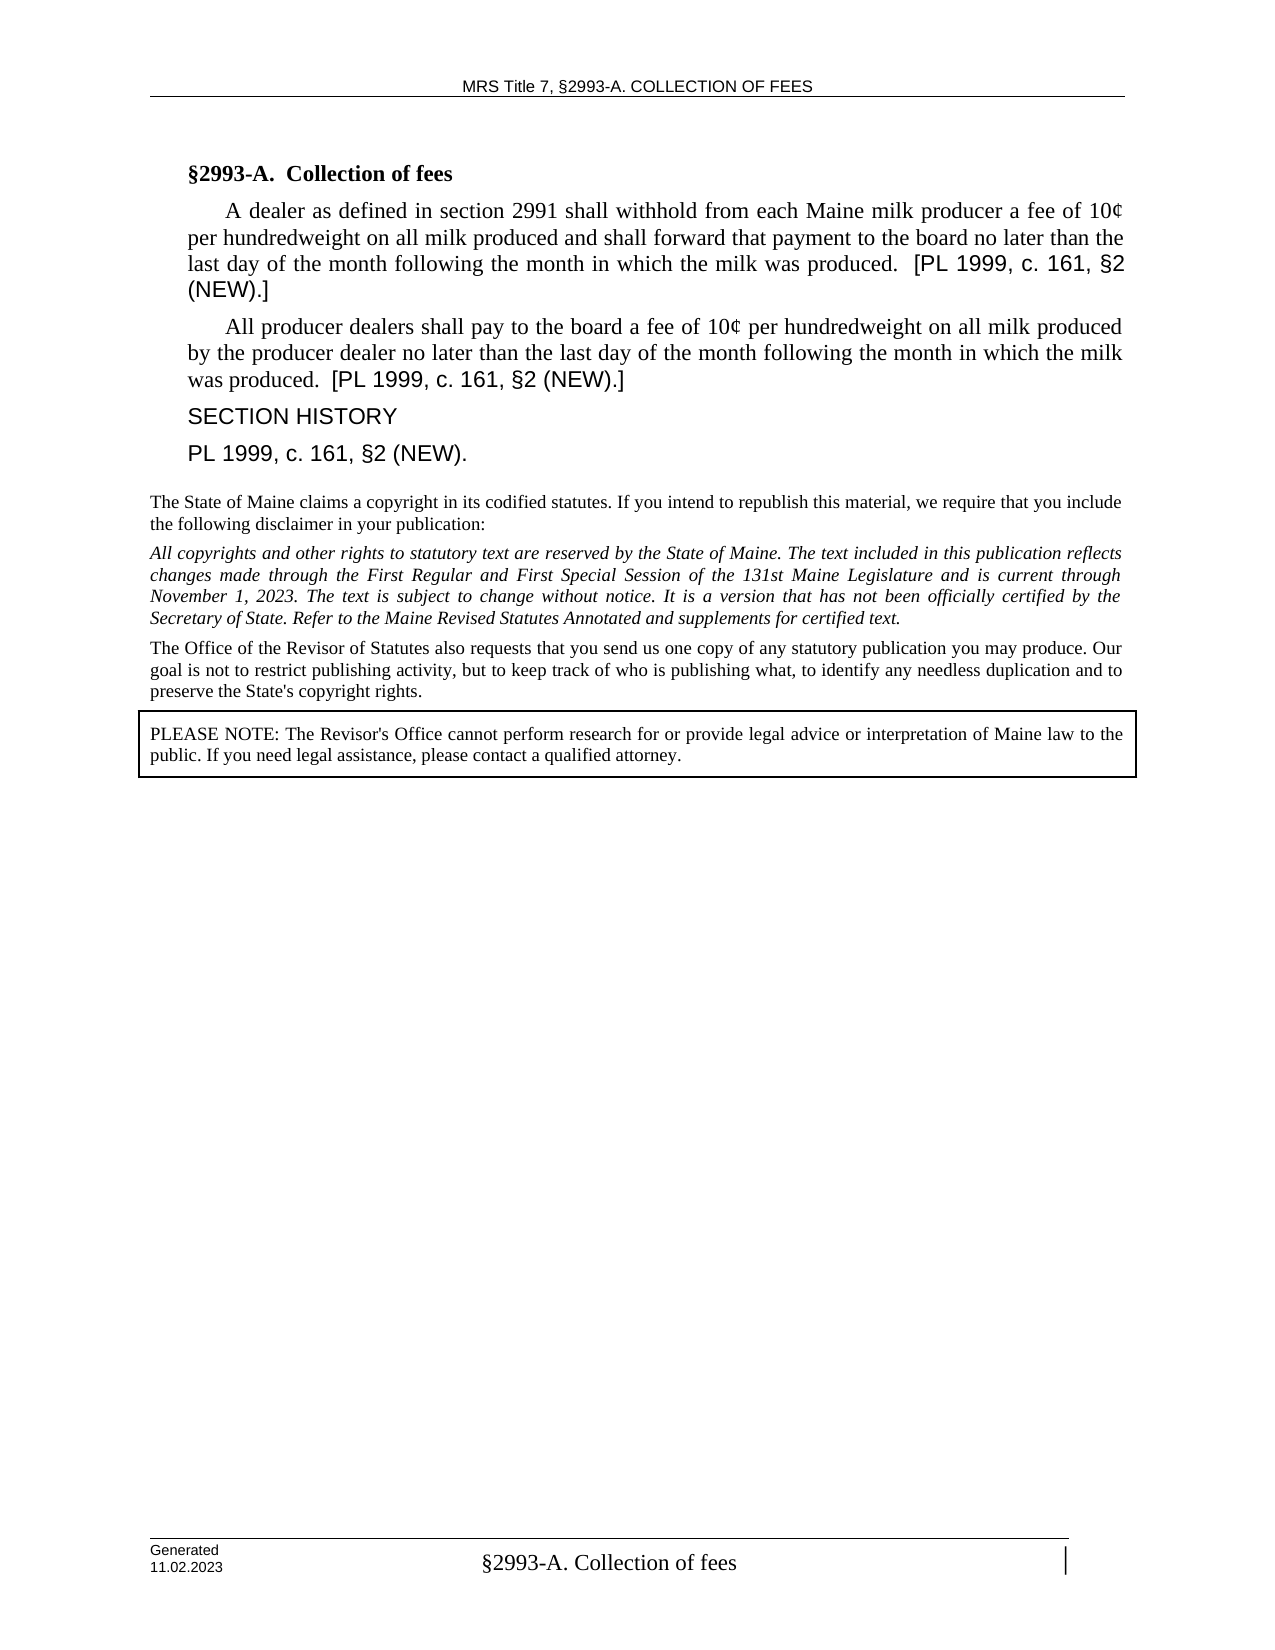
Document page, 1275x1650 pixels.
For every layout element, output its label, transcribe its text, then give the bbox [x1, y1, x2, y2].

text §2993-A. Collection of fees [187, 160, 1125, 187]
text SECTION HISTORY [187, 403, 1125, 429]
text The Office of the Revisor of Statutes also requests that you send us one copy of any statutory publication you may produce. Our goal is not to restrict publishing activity, but to keep track of who is publishing what, to identify any needless duplication and to preserve the State's copyright rights. [150, 637, 1125, 702]
text The State of Maine claims a copyright in its codified statutes. If you intend to republish this material, we require that you include the following disclaimer in your publication: [150, 491, 1125, 534]
text PLEASE NOTE: The Revisor's Office cannot perform research for or provide legal advice or interpretation of Maine law to the public. If you need legal assistance, please contact a qualified attorney. [140, 712, 1135, 776]
text A dealer as defined in section 2991 shall withhold from each Maine milk producer a fee of 10¢ per hundredweight on all milk produced and shall forward that payment to the board no later than the last day of the month following the month in which the milk was produced. [PL 1999, c. 161, §2 (NEW).] [187, 197, 1125, 303]
text All producer dealers shall pay to the board a fee of 10¢ per hundredweight on all milk produced by the producer dealer no later than the last day of the month following the month in which the milk was produced. [PL 1999, c. 161, §2 (NEW).] [187, 313, 1125, 392]
text All copyrights and other rights to statutory text are reserved by the State of Maine. The text included in this publication reflects changes made through the First Regular and First Special Session of the 131st Maine Legislature and is current through November 1, 2023 . The text is subject to change without notice. It is a version that has not been officially certified by the Secretary of State. Refer to the Maine Revised Statutes Annotated and supplements for certified text. [150, 542, 1125, 628]
text PL 1999, c. 161, §2 (NEW). [187, 439, 1125, 466]
